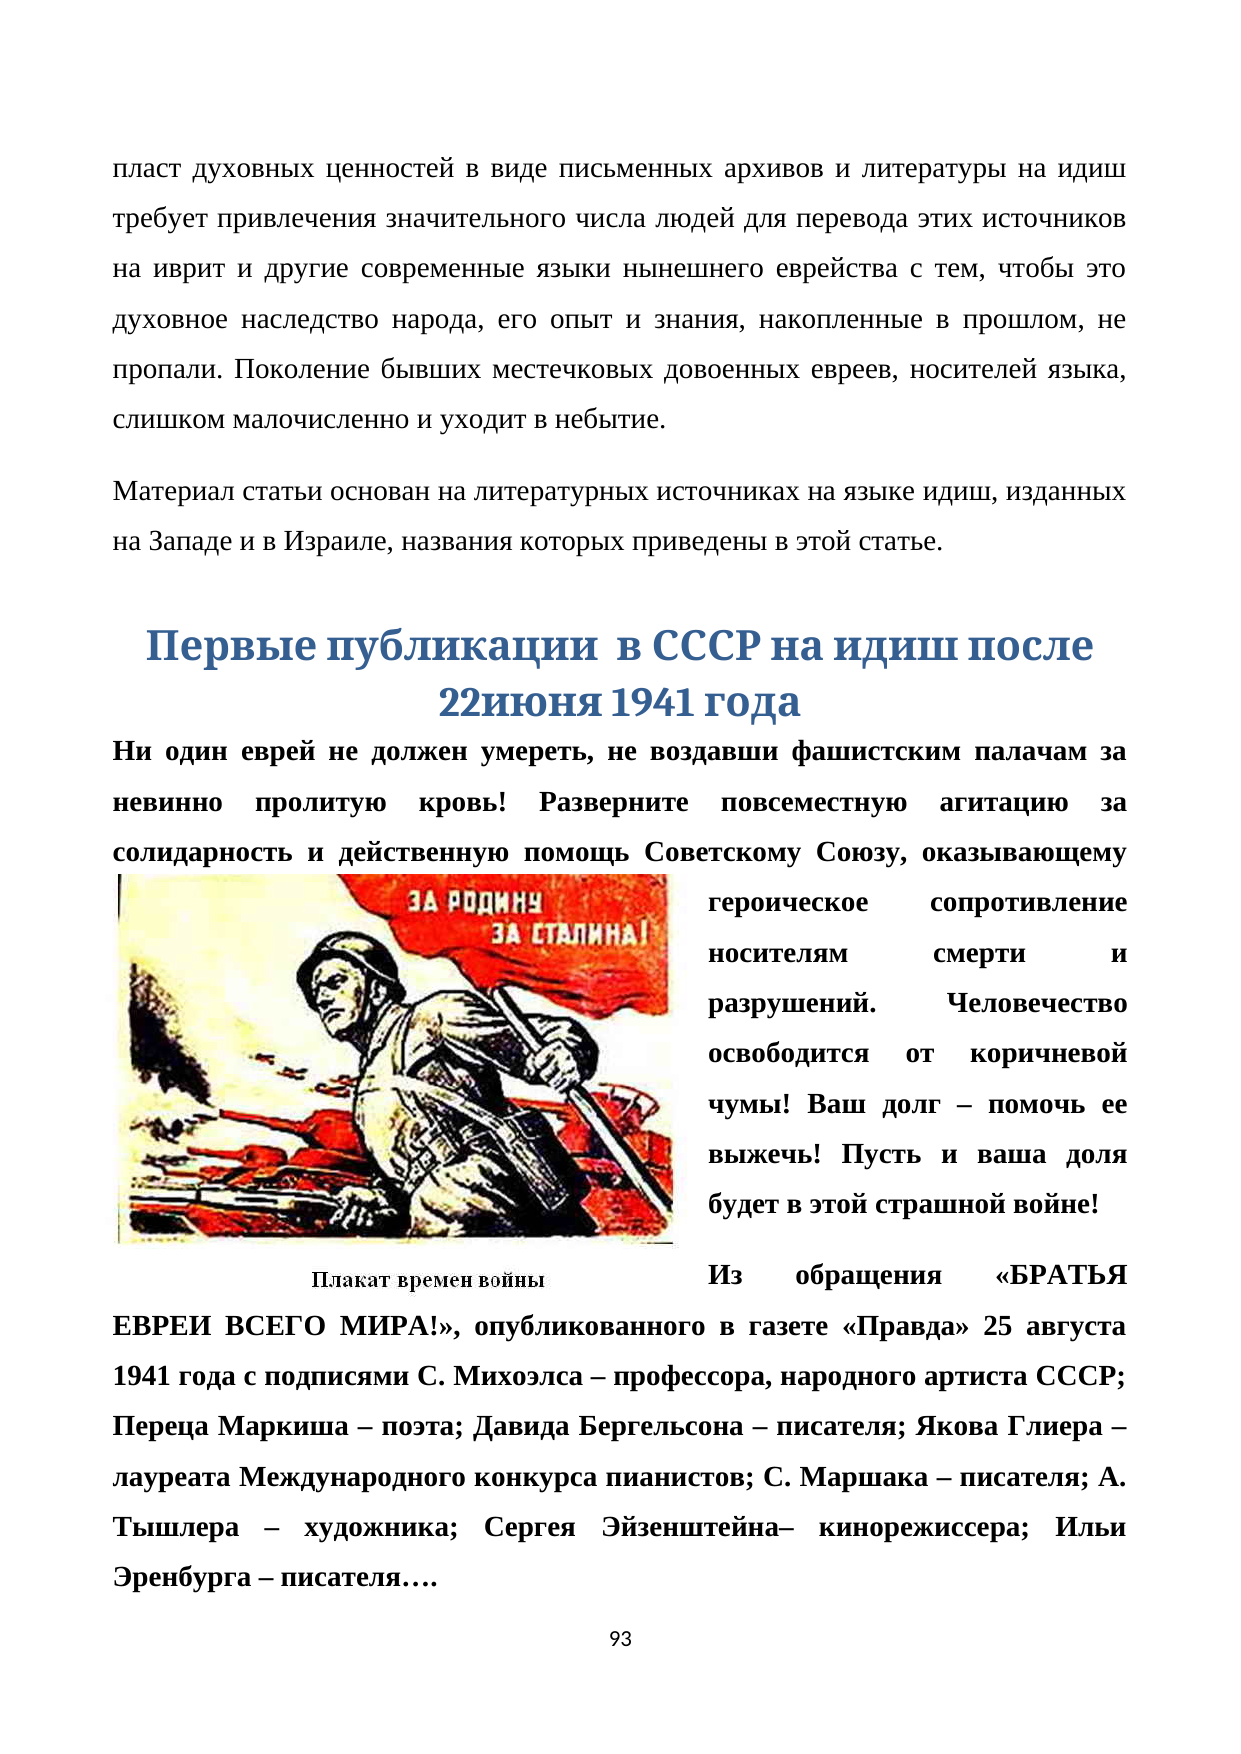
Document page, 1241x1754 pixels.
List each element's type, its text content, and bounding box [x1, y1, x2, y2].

subtitle Первые публикации в СССР на идиш после 22июня 1941 года [112, 623, 1128, 726]
text Из обращения «БРАТЬЯ ЕВРЕИ ВСЕГО МИРА!», опубликованного в газете «Правда» 25 августа 1941 года с подписями С. Михоэлса – профессора, народного артиста СССР; Переца Маркиша – поэта; Давида Бергельсона – писателя; Якова Глиера – лауреата Международного конкурса пианистов; С. Маршака – писателя; A. Тышлера – художника; Сергея Эйзенштейна– кинорежиссера; Ильи Эренбурга – писателя…. [112, 1257, 1128, 1593]
text Ни один еврей не должен умереть, не воздавши фашистским палачам за невинно пролитую кровь! Разверните повсеместную агитацию за солидарность и действенную помощь Советскому Союзу, оказывающему героическое сопротивление носителям смерти и разрушений. Человечество освободится от коричневой чумы! Ваш долг – помочь ее выжечь! Пусть и ваша доля будет в этой страшной войне! [112, 733, 1128, 1220]
picture [97, 874, 689, 1300]
text Материал статьи основан на литературных источниках на языке идиш, изданных на Западе и в Израиле, названия которых приведены в этой статье. [112, 473, 1128, 557]
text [112, 150, 1128, 435]
